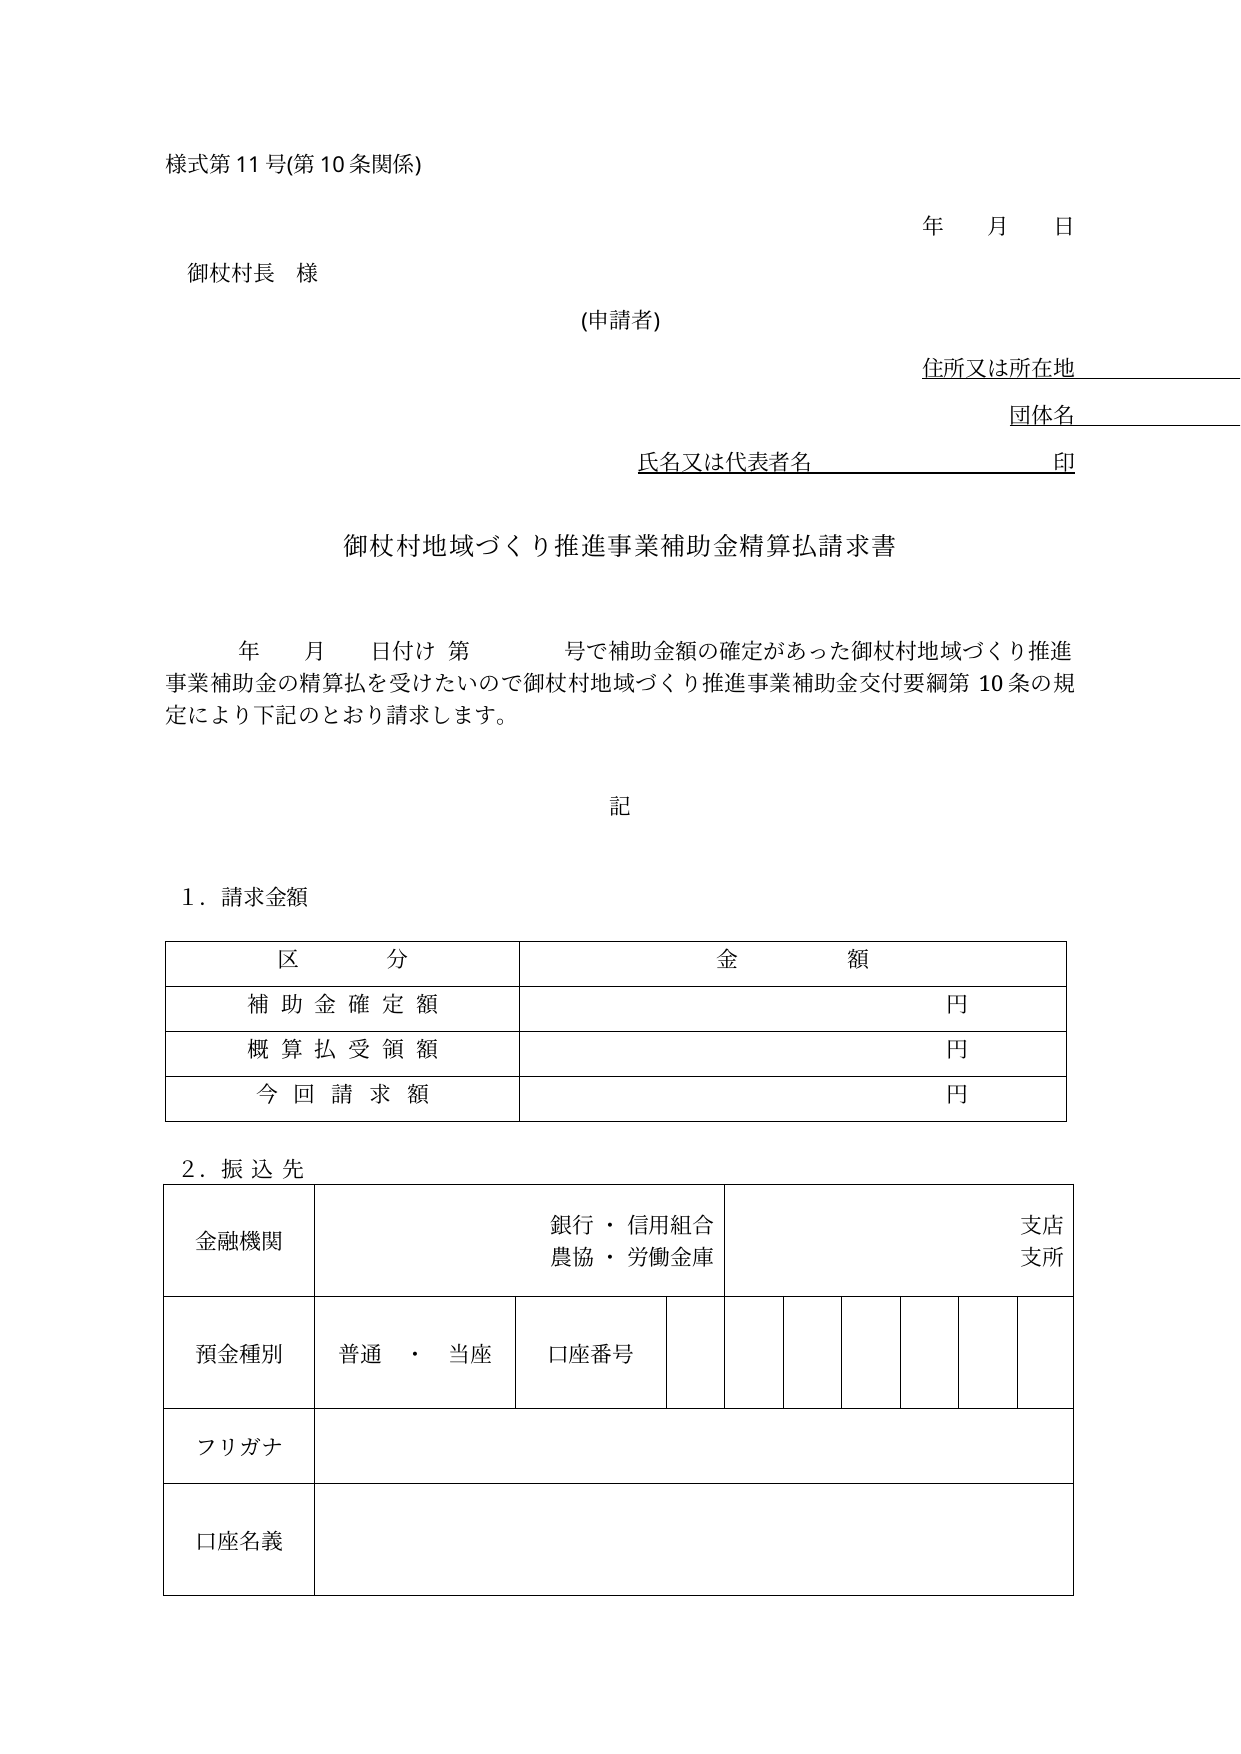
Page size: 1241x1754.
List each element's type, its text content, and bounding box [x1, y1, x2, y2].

table_cell 円 [520, 1077, 1066, 1121]
text １．請求金額 [177, 880, 1063, 911]
text 様式第11号(第10条関係) [165, 148, 1075, 179]
text 御杖村長 様 [165, 256, 1075, 288]
text ２．振込先 [177, 1152, 1063, 1183]
table_cell [959, 1297, 1017, 1408]
table_cell [725, 1297, 783, 1408]
table_cell [315, 1409, 1073, 1483]
table_cell [784, 1297, 841, 1408]
table_cell 口座番号 [516, 1297, 666, 1408]
text 住所又は所在地 [165, 351, 1075, 382]
table_header 支店 支所 [725, 1185, 1073, 1296]
table_cell フリガナ [164, 1409, 314, 1483]
table_cell 円 [520, 1032, 1066, 1076]
table_header 金融機関 [164, 1185, 314, 1296]
table_header 金 額 [520, 942, 1066, 986]
text 年 月 日 [165, 209, 1075, 241]
table_cell 今回請求額 [166, 1077, 519, 1121]
table_cell [315, 1484, 1073, 1595]
text 氏名又は代表者名 印 [165, 445, 1075, 477]
table_cell 円 [520, 987, 1066, 1031]
table_header 銀行 ・ 信用組合 農協 ・ 労働金庫 [315, 1185, 724, 1296]
text 御杖村地域づくり推進事業補助金精算払請求書 [165, 526, 1075, 562]
text 年 月 日付け 第 号で補助金額の確定があった御杖村地域づくり推進事業補助金の精算払を受けたいので御杖村地域づくり推進事業補助金交付要綱第10条の規定により下記のとおり請求します。 [165, 630, 1075, 729]
table_cell [842, 1297, 900, 1408]
subtitle 記 [165, 789, 1075, 820]
table_cell 口座名義 [164, 1484, 314, 1595]
text (申請者) [165, 303, 900, 335]
text 団体名 [165, 398, 1075, 429]
table_cell [667, 1297, 724, 1408]
table_cell 普通 ・ 当座 [315, 1297, 515, 1408]
table_cell [1018, 1297, 1073, 1408]
table_cell [901, 1297, 958, 1408]
table_cell 補助金確定額 [166, 987, 519, 1031]
table_header 区 分 [166, 942, 519, 986]
table_cell 概算払受領額 [166, 1032, 519, 1076]
table_cell 預金種別 [164, 1297, 314, 1408]
